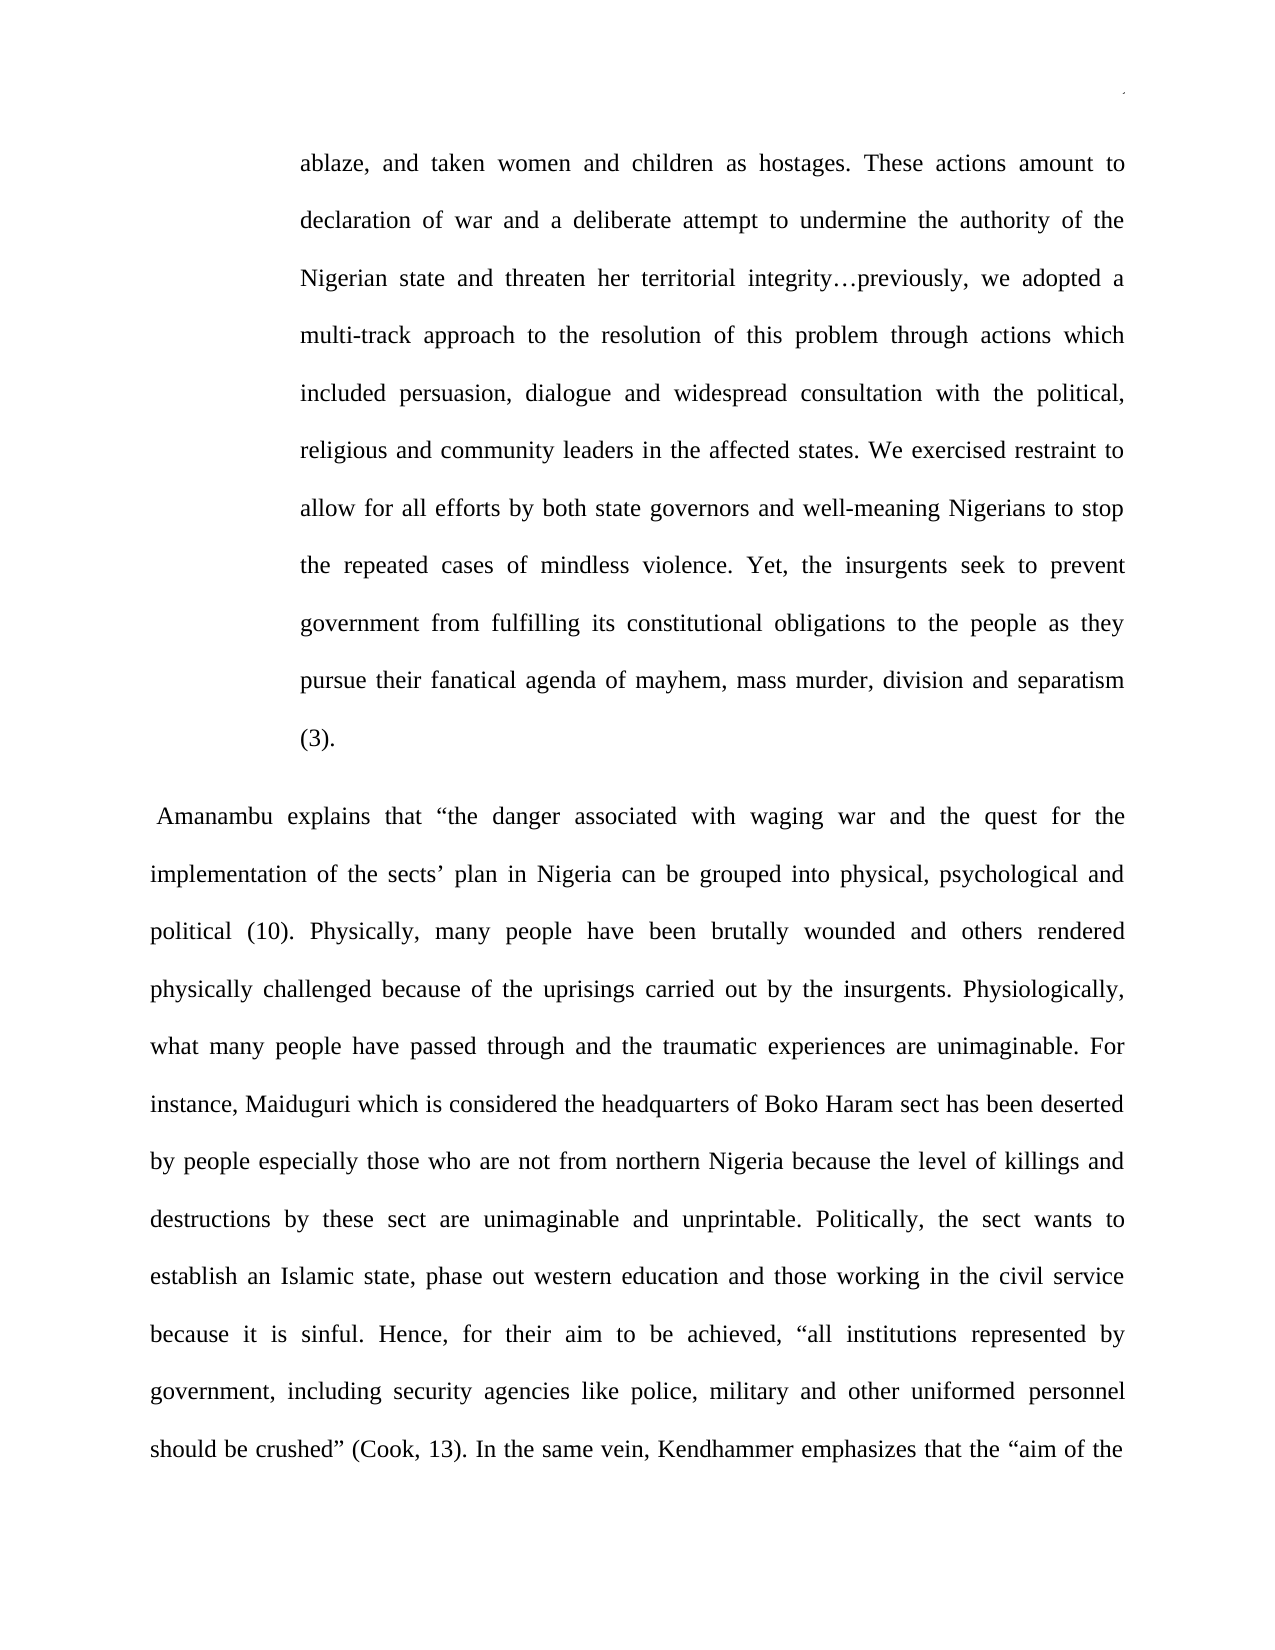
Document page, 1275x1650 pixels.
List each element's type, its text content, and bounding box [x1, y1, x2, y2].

text Amanambu explains that “the danger associated with waging war and the quest for the implementation of the sects’ plan in Nigeria can be grouped into physical, psychological and political (10). Physically, many people have been brutally wounded and others rendered physically challenged because of the uprisings carried out by the insurgents. Physiologically, what many people have passed through and the traumatic experiences are unimaginable. For instance, Maiduguri which is considered the headquarters of Boko Haram sect has been deserted by people especially those who are not from northern Nigeria because the level of killings and destructions by these sect are unimaginable and unprintable. Politically, the sect wants to establish an Islamic state, phase out western education and those working in the civil service because it is sinful. Hence, for their aim to be achieved, “all institutions represented by government, including security agencies like police, military and other uniformed personnel should be crushed” (Cook, 13). In the same vein, Kendhammer emphasizes that the “aim of the [150, 801, 1125, 1462]
text ablaze, and taken women and children as hostages. These actions amount to declaration of war and a deliberate attempt to undermine the authority of the Nigerian state and threaten her territorial integrity…previously, we adopted a multi-track approach to the resolution of this problem through actions which included persuasion, dialogue and widespread consultation with the political, religious and community leaders in the affected states. We exercised restraint to allow for all efforts by both state governors and well-meaning Nigerians to stop the repeated cases of mindless violence. Yet, the insurgents seek to prevent government from fulfilling its constitutional obligations to the people as they pursue their fanatical agenda of mayhem, mass murder, division and separatism (3). [300, 148, 1125, 752]
